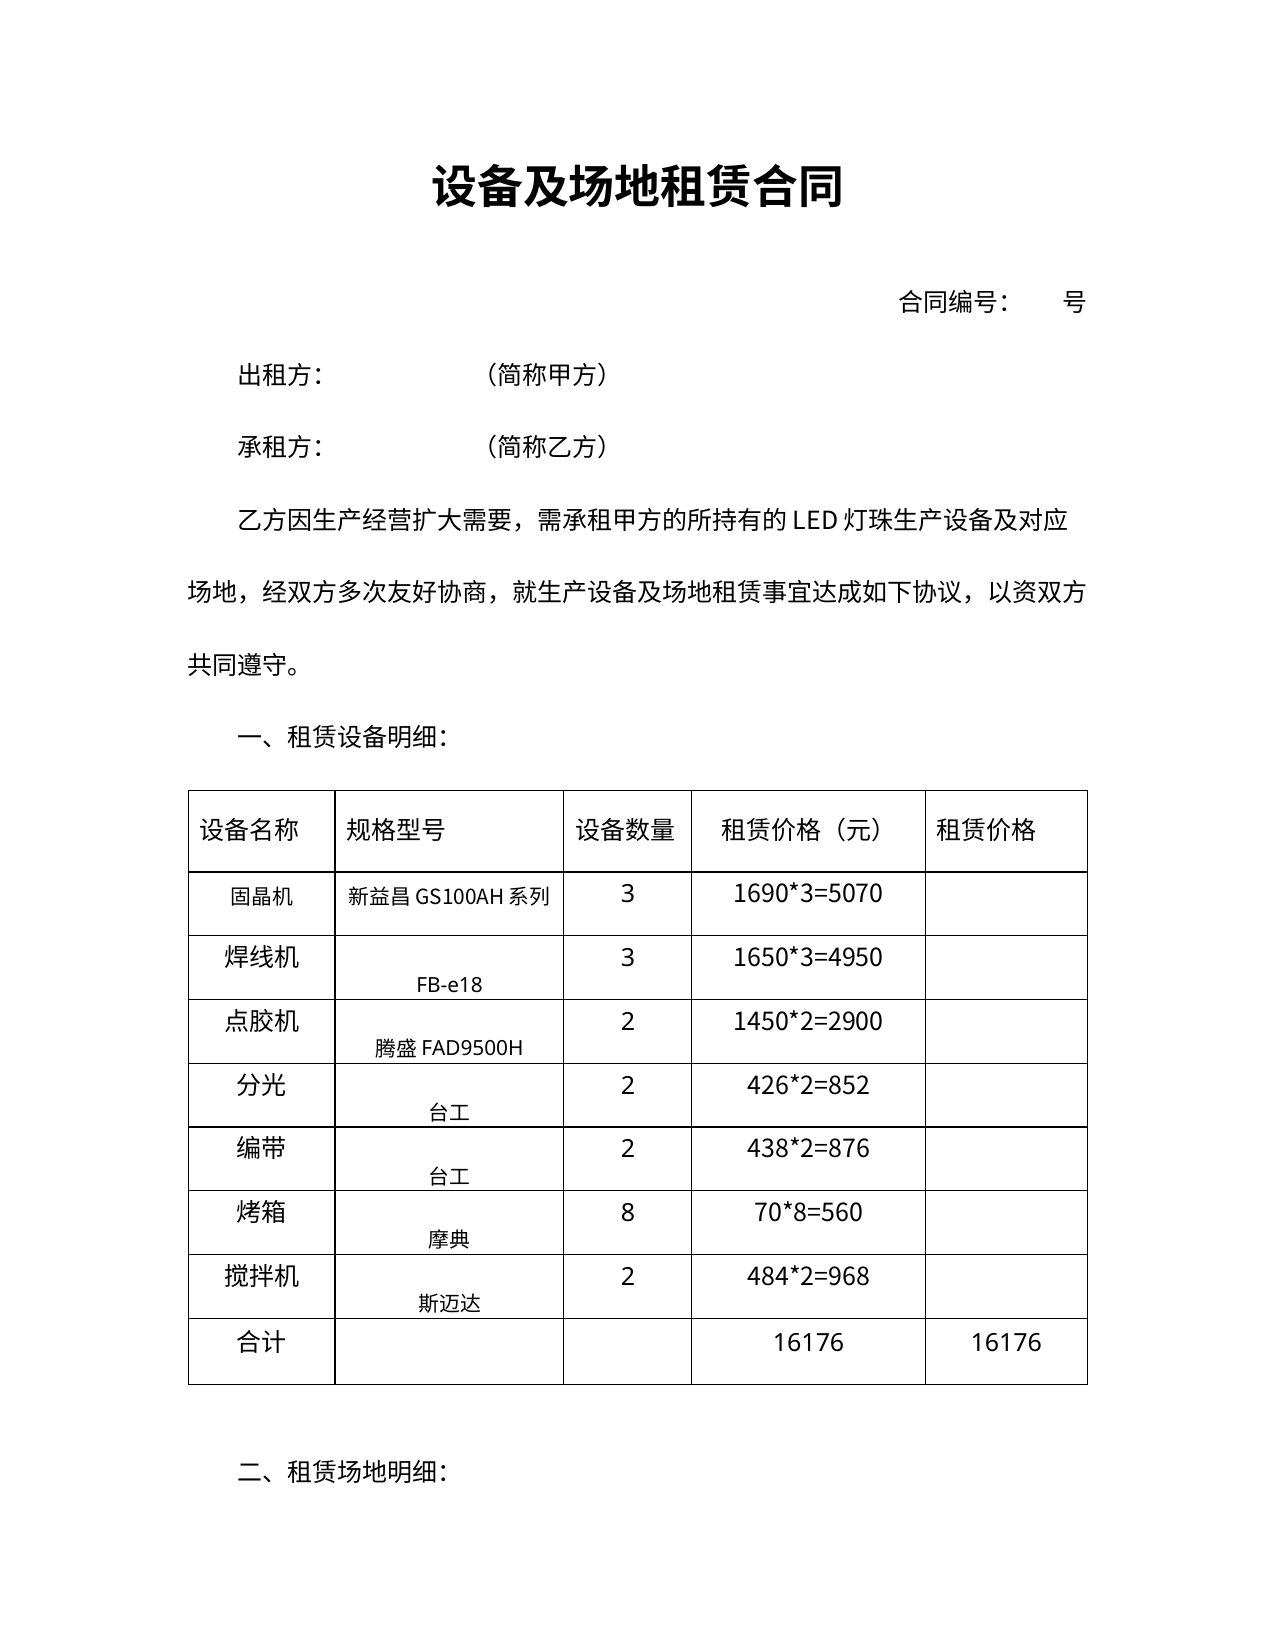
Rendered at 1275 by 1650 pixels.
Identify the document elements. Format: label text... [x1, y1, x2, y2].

table_cell 8 [564, 1191, 691, 1254]
table_cell [926, 873, 1087, 935]
table_cell [926, 1191, 1087, 1254]
table_cell 438*2=876 [692, 1128, 925, 1190]
table_cell 点胶机 [189, 1000, 334, 1063]
table_cell 台工 [336, 1128, 563, 1190]
table_cell [926, 1255, 1087, 1318]
table_cell 2 [564, 1000, 691, 1063]
table_cell 426*2=852 [692, 1064, 925, 1126]
table_cell 3 [564, 873, 691, 935]
table_cell [926, 1128, 1087, 1190]
table_header 租赁价格 [926, 791, 1087, 871]
table_cell FB-e18 [336, 936, 563, 999]
text 承租方： （简称乙方） [187, 428, 1087, 464]
table_cell 16176 [692, 1319, 925, 1384]
table_cell 摩典 [336, 1191, 563, 1254]
table_cell 2 [564, 1064, 691, 1126]
table_cell 新益昌GS100AH系列 [336, 873, 563, 935]
text 设备及场地租赁合同 [187, 150, 1087, 216]
text 二、租赁场地明细： [187, 1453, 1087, 1489]
table_cell 2 [564, 1255, 691, 1318]
table_cell [564, 1319, 691, 1384]
table_cell 搅拌机 [189, 1255, 334, 1318]
table_cell 焊线机 [189, 936, 334, 999]
table_header 设备名称 [189, 791, 334, 871]
table_header 规格型号 [336, 791, 563, 871]
table_cell 2 [564, 1128, 691, 1190]
table_cell 1650*3=4950 [692, 936, 925, 999]
table_cell [926, 936, 1087, 999]
table_cell 1450*2=2900 [692, 1000, 925, 1063]
table_cell 编带 [189, 1128, 334, 1190]
table_header 租赁价格（元） [692, 791, 925, 871]
table_cell 烤箱 [189, 1191, 334, 1254]
table_cell 3 [564, 936, 691, 999]
table_cell [336, 1319, 563, 1384]
table_cell 固晶机 [189, 873, 334, 935]
table_cell 合计 [189, 1319, 334, 1384]
table_cell 1690*3=5070 [692, 873, 925, 935]
table_cell 分光 [189, 1064, 334, 1126]
table_cell 70*8=560 [692, 1191, 925, 1254]
table_cell 腾盛FAD9500H [336, 1000, 563, 1063]
table_cell 484*2=968 [692, 1255, 925, 1318]
text 出租方： （简称甲方） [187, 355, 1087, 391]
table_cell 16176 [926, 1319, 1087, 1384]
table_header 设备数量 [564, 791, 691, 871]
table_cell [926, 1064, 1087, 1126]
text 合同编号： 号 [187, 283, 1087, 319]
table_cell 斯迈达 [336, 1255, 563, 1318]
text 乙方因生产经营扩大需要，需承租甲方的所持有的LED灯珠生产设备及对应场地，经双方多次友好协商，就生产设备及场地租赁事宜达成如下协议，以资双方共同遵守。 [187, 500, 1087, 681]
table_cell [926, 1000, 1087, 1063]
text 一、租赁设备明细： [187, 718, 1087, 754]
table_cell 台工 [336, 1064, 563, 1126]
